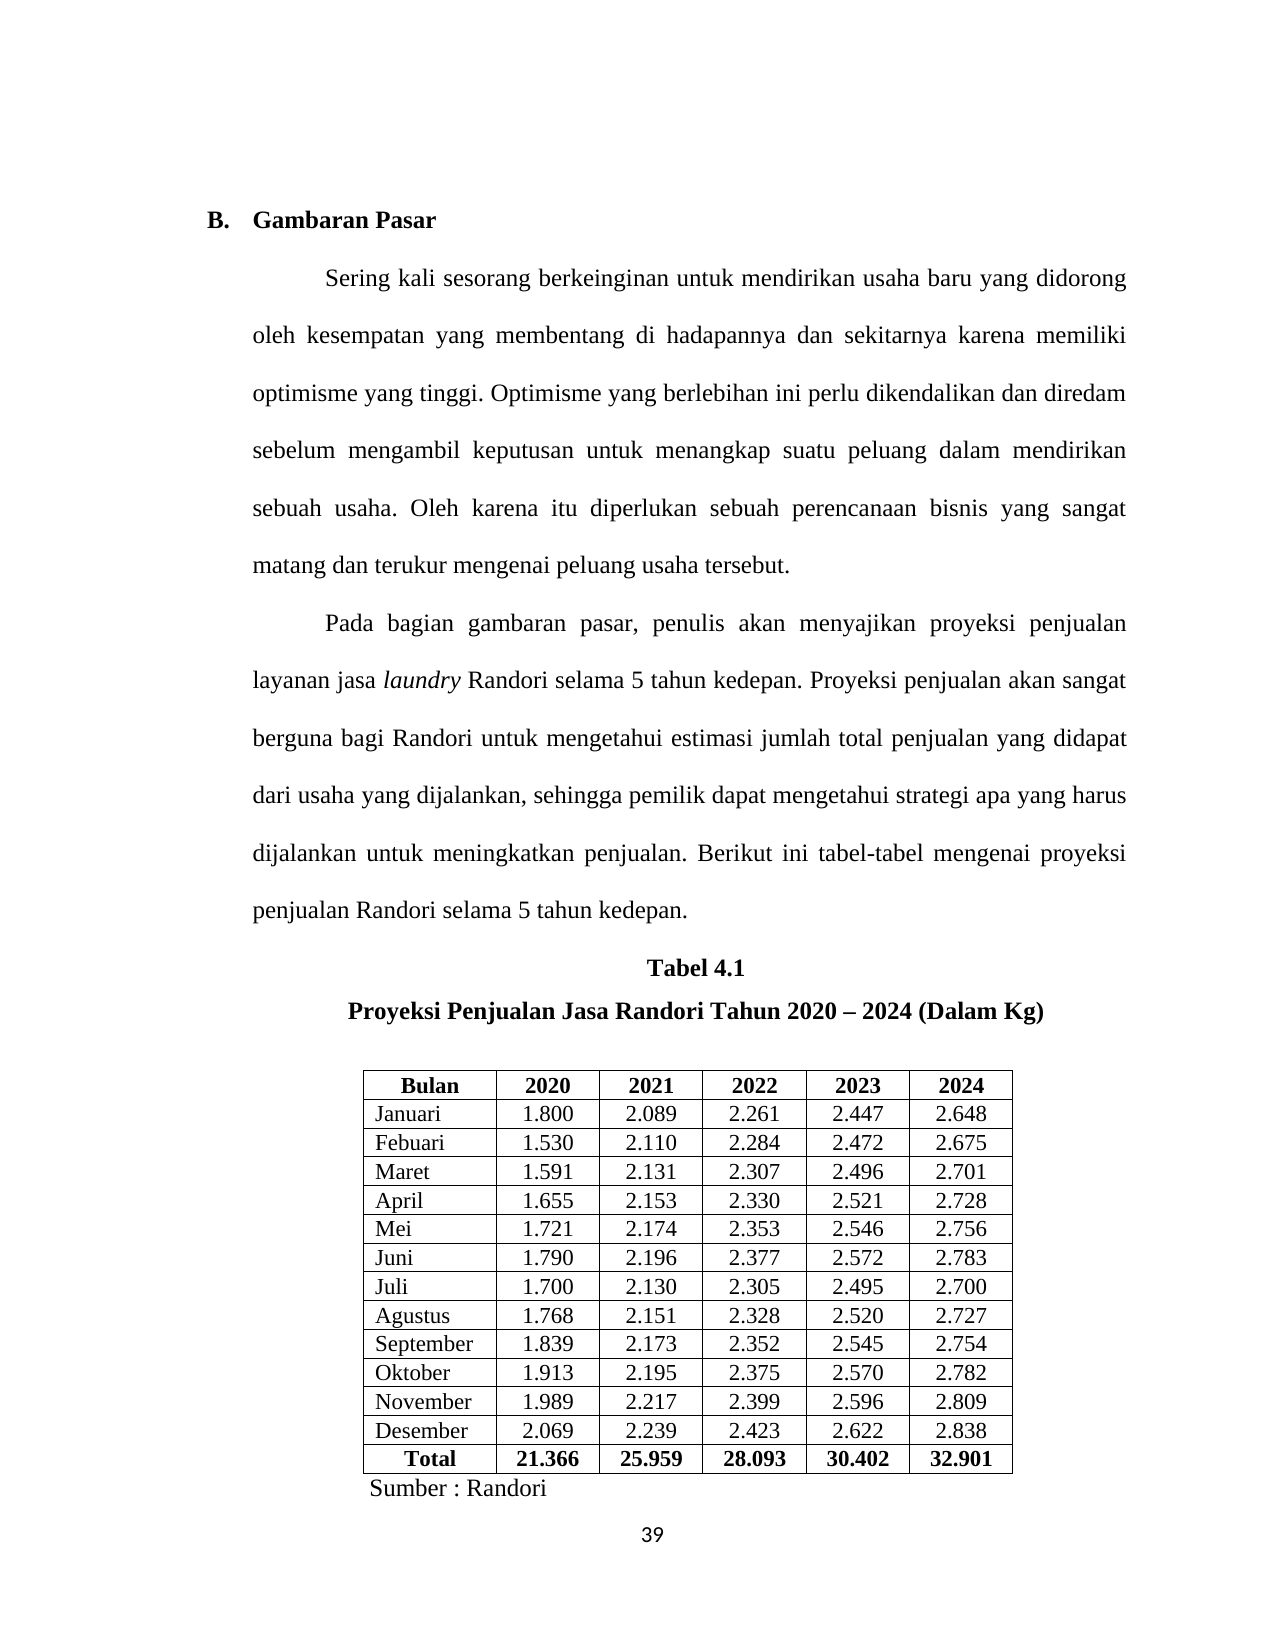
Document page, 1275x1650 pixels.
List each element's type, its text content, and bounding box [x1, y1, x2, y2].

table_cell 2.727 [910, 1301, 1012, 1329]
table_cell 2.305 [703, 1272, 806, 1300]
table_cell 2.572 [807, 1244, 909, 1271]
table_cell 2.700 [910, 1272, 1012, 1300]
table_cell 1.530 [497, 1129, 599, 1156]
table_cell 1.790 [497, 1244, 599, 1271]
table_cell 30.402 [807, 1445, 909, 1472]
table_cell 2.173 [600, 1330, 702, 1357]
table_cell 1.839 [497, 1330, 599, 1357]
table_cell 2.472 [807, 1129, 909, 1156]
table_cell Oktober [364, 1359, 496, 1386]
table_cell 1.768 [497, 1301, 599, 1329]
table_header 2024 [910, 1071, 1012, 1099]
list Gambaran Pasar [207, 205, 1127, 234]
table_cell 2.352 [703, 1330, 806, 1357]
table_cell 2.375 [703, 1359, 806, 1386]
table_cell 25.959 [600, 1445, 702, 1472]
table_cell 2.754 [910, 1330, 1012, 1357]
table_cell 1.721 [497, 1215, 599, 1242]
table_cell 2.131 [600, 1157, 702, 1185]
list Tabel 4.1 [192, 953, 1127, 981]
table_cell 2.089 [600, 1100, 702, 1127]
table_cell 2.521 [807, 1186, 909, 1214]
table_cell 2.423 [703, 1416, 806, 1444]
table_cell 2.782 [910, 1359, 1012, 1386]
table_cell 2.217 [600, 1387, 702, 1415]
table_cell Agustus [364, 1301, 496, 1329]
table_cell 2.174 [600, 1215, 702, 1242]
table_cell 1.591 [497, 1157, 599, 1185]
table_cell 1.700 [497, 1272, 599, 1300]
table_cell 2.570 [807, 1359, 909, 1386]
list Sumber : Randori [369, 1473, 1127, 1502]
table_cell 2.110 [600, 1129, 702, 1156]
table_cell 2.756 [910, 1215, 1012, 1242]
list Sering kali sesorang berkeinginan untuk mendirikan usaha baru yang didorong oleh kesempatan yang membentang di hadapannya dan sekitarnya karena memiliki optimisme yang tinggi. Optimisme yang berlebihan ini perlu dikendalikan dan diredam sebelum mengambil keputusan untuk menangkap suatu peluang dalam mendirikan sebuah usaha. Oleh karena itu diperlukan sebuah perencanaan bisnis yang sangat matang dan terukur mengenai peluang usaha tersebut. [252, 263, 1127, 579]
table_cell 21.366 [497, 1445, 599, 1472]
table_cell November [364, 1387, 496, 1415]
table_header 2022 [703, 1071, 806, 1099]
table_cell Maret [364, 1157, 496, 1185]
table_cell 2.622 [807, 1416, 909, 1444]
table_cell 2.153 [600, 1186, 702, 1214]
table_cell September [364, 1330, 496, 1357]
table_cell 2.330 [703, 1186, 806, 1214]
table_cell Desember [364, 1416, 496, 1444]
table_cell Januari [364, 1100, 496, 1127]
table_cell 2.399 [703, 1387, 806, 1415]
table_cell 2.353 [703, 1215, 806, 1242]
table_cell Total [364, 1445, 496, 1472]
table_cell 1.989 [497, 1387, 599, 1415]
table_cell 2.545 [807, 1330, 909, 1357]
table_cell 2.648 [910, 1100, 1012, 1127]
table_cell 2.261 [703, 1100, 806, 1127]
table_cell 1.913 [497, 1359, 599, 1386]
table_cell 2.520 [807, 1301, 909, 1329]
table_cell 2.496 [807, 1157, 909, 1185]
table_cell 2.069 [497, 1416, 599, 1444]
table_cell 2.307 [703, 1157, 806, 1185]
table_cell 1.655 [497, 1186, 599, 1214]
table_header 2023 [807, 1071, 909, 1099]
table_cell Mei [364, 1215, 496, 1242]
table_header 2021 [600, 1071, 702, 1099]
table_cell 2.728 [910, 1186, 1012, 1214]
table_cell 2.783 [910, 1244, 1012, 1271]
table_cell 2.675 [910, 1129, 1012, 1156]
table_cell 2.447 [807, 1100, 909, 1127]
table_cell 2.151 [600, 1301, 702, 1329]
table_cell 1.800 [497, 1100, 599, 1127]
table_cell 32.901 [910, 1445, 1012, 1472]
table_cell 2.195 [600, 1359, 702, 1386]
table_cell Febuari [364, 1129, 496, 1156]
table_cell 2.196 [600, 1244, 702, 1271]
list Pada bagian gambaran pasar, penulis akan menyajikan proyeksi penjualan layanan jasa laundry Randori selama 5 tahun kedepan. Proyeksi penjualan akan sangat berguna bagi Randori untuk mengetahui estimasi jumlah total penjualan yang didapat dari usaha yang dijalankan, sehingga pemilik dapat mengetahui strategi apa yang harus dijalankan untuk meningkatkan penjualan. Berikut ini tabel-tabel mengenai proyeksi penjualan Randori selama 5 tahun kedepan. [252, 608, 1127, 924]
table_cell 2.377 [703, 1244, 806, 1271]
table_cell 2.546 [807, 1215, 909, 1242]
table_cell 2.284 [703, 1129, 806, 1156]
table_cell 28.093 [703, 1445, 806, 1472]
table_cell Juni [364, 1244, 496, 1271]
table_cell 2.596 [807, 1387, 909, 1415]
table_header Bulan [364, 1071, 496, 1099]
table_cell 2.838 [910, 1416, 1012, 1444]
table_cell 2.495 [807, 1272, 909, 1300]
table_cell 2.701 [910, 1157, 1012, 1185]
table_cell Juli [364, 1272, 496, 1300]
table_cell 2.130 [600, 1272, 702, 1300]
table_cell 2.239 [600, 1416, 702, 1444]
table_cell 2.809 [910, 1387, 1012, 1415]
list Proyeksi Penjualan Jasa Randori Tahun 2020 – 2024 (Dalam Kg) [192, 996, 1127, 1024]
table_cell 2.328 [703, 1301, 806, 1329]
table_cell April [364, 1186, 496, 1214]
table_header 2020 [497, 1071, 599, 1099]
